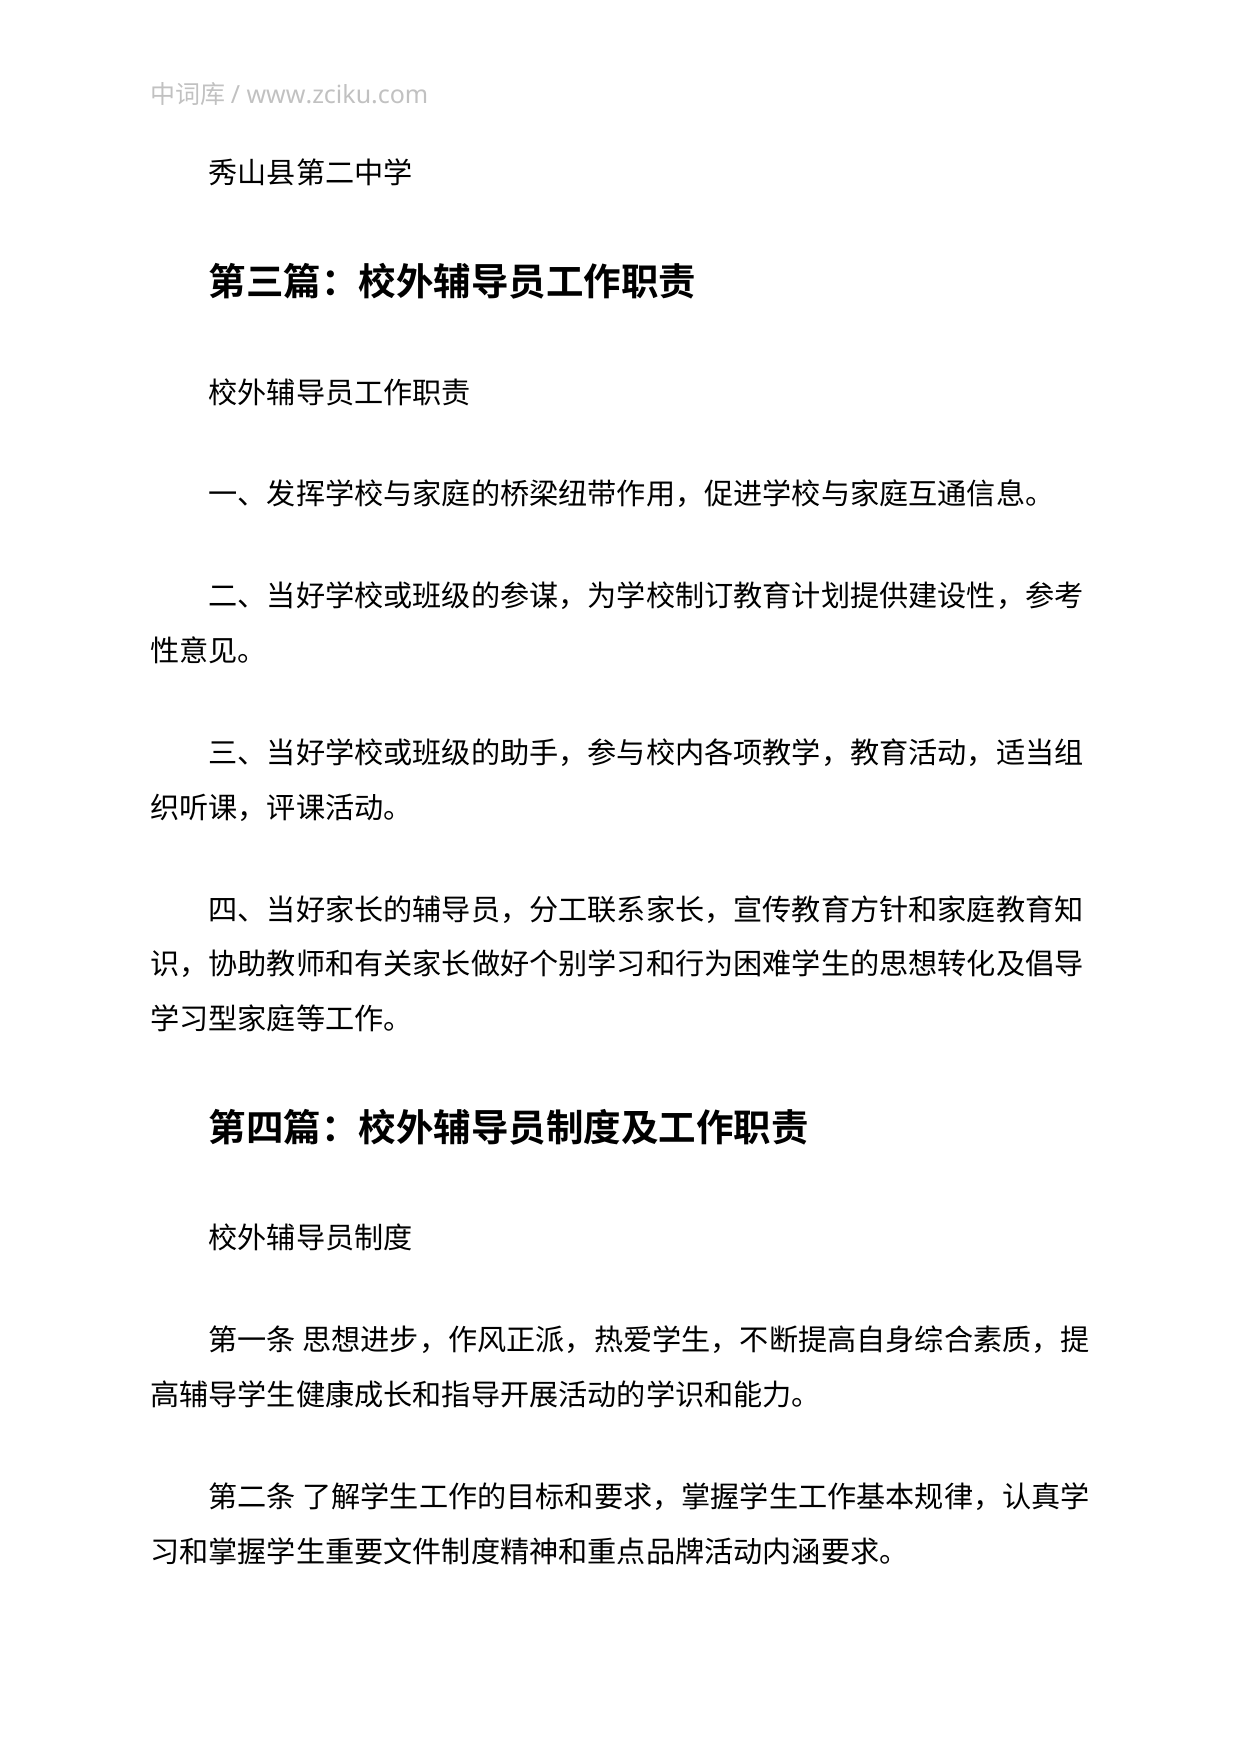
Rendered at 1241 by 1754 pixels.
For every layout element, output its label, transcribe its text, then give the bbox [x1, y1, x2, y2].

text 校外辅导员制度 [150, 1215, 1090, 1257]
text 第三篇：校外辅导员工作职责 [150, 252, 1090, 306]
text 第一条 思想进步，作风正派，热爱学生，不断提高自身综合素质，提高辅导学生健康成长和指导开展活动的学识和能力。 [150, 1317, 1090, 1414]
text 四、当好家长的辅导员，分工联系家长，宣传教育方针和家庭教育知识，协助教师和有关家长做好个别学习和行为困难学生的思想转化及倡导学习型家庭等工作。 [150, 886, 1090, 1038]
text 三、当好学校或班级的助手，参与校内各项教学，教育活动，适当组织听课，评课活动。 [150, 729, 1090, 827]
text 第四篇：校外辅导员制度及工作职责 [150, 1098, 1090, 1152]
text 二、当好学校或班级的参谋，为学校制订教育计划提供建设性，参考性意见。 [150, 573, 1090, 670]
text 秀山县第二中学 [150, 150, 1090, 192]
text 第二条 了解学生工作的目标和要求，掌握学生工作基本规律，认真学习和掌握学生重要文件制度精神和重点品牌活动内涵要求。 [150, 1473, 1090, 1571]
text 校外辅导员工作职责 [150, 369, 1090, 411]
text 一、发挥学校与家庭的桥梁纽带作用，促进学校与家庭互通信息。 [150, 471, 1090, 513]
